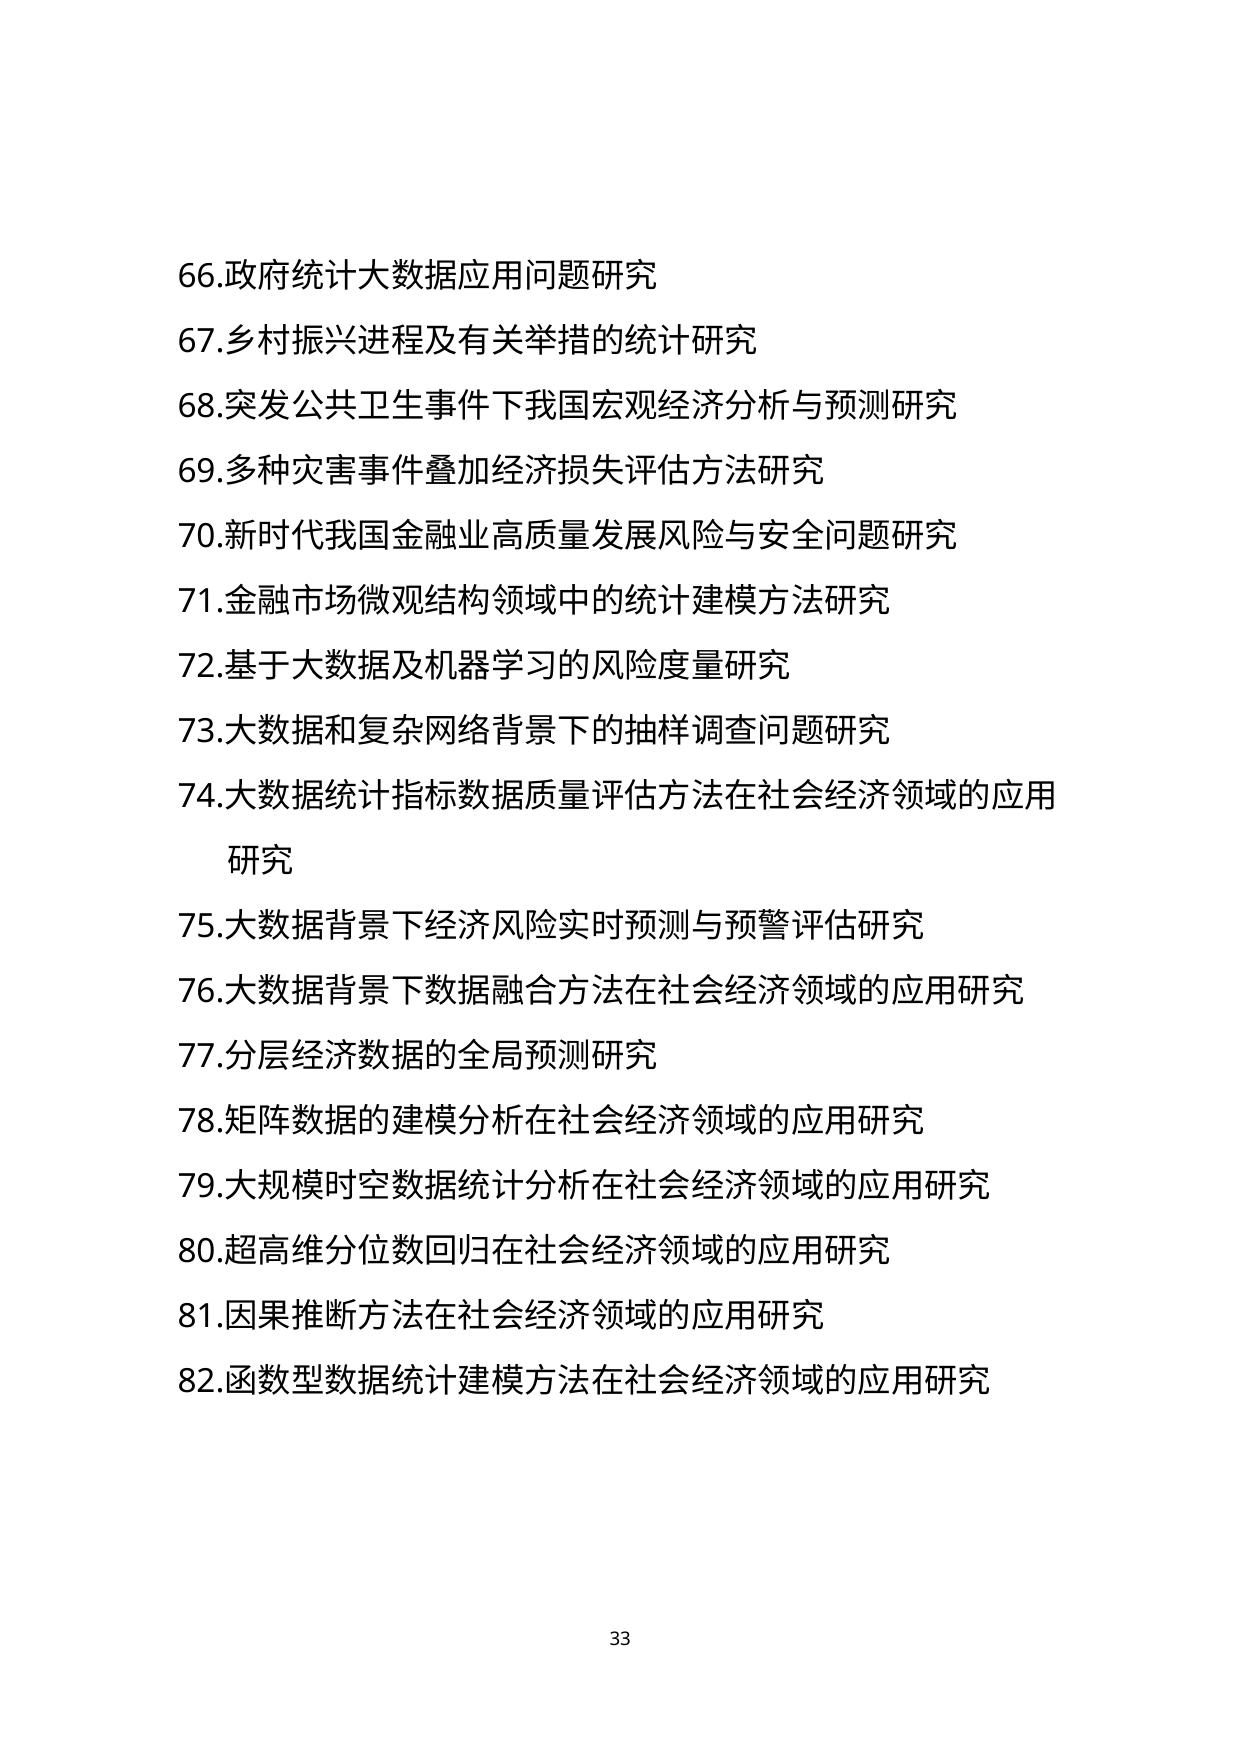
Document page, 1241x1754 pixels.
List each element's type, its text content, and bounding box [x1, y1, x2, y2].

text 80.超高维分位数回归在社会经济领域的应用研究 [177, 1215, 1063, 1280]
text 73.大数据和复杂网络背景下的抽样调查问题研究 [177, 695, 1063, 760]
text 69.多种灾害事件叠加经济损失评估方法研究 [177, 435, 1063, 500]
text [177, 1345, 1063, 1410]
text 76.大数据背景下数据融合方法在社会经济领域的应用研究 [177, 955, 1063, 1020]
text 78.矩阵数据的建模分析在社会经济领域的应用研究 [177, 1085, 1063, 1150]
text 70.新时代我国金融业高质量发展风险与安全问题研究 [177, 500, 1063, 565]
text 79.大规模时空数据统计分析在社会经济领域的应用研究 [177, 1150, 1063, 1215]
text 67.乡村振兴进程及有关举措的统计研究 [177, 305, 1063, 370]
text 81.因果推断方法在社会经济领域的应用研究 [177, 1280, 1063, 1345]
text 66.政府统计大数据应用问题研究 [177, 240, 1063, 305]
text 72.基于大数据及机器学习的风险度量研究 [177, 630, 1063, 695]
text 71.金融市场微观结构领域中的统计建模方法研究 [177, 565, 1063, 630]
text 68.突发公共卫生事件下我国宏观经济分析与预测研究 [177, 370, 1063, 435]
text 77.分层经济数据的全局预测研究 [177, 1020, 1063, 1085]
text 74.大数据统计指标数据质量评估方法在社会经济领域的应用研究 [177, 760, 1063, 890]
text 75.大数据背景下经济风险实时预测与预警评估研究 [177, 890, 1063, 955]
